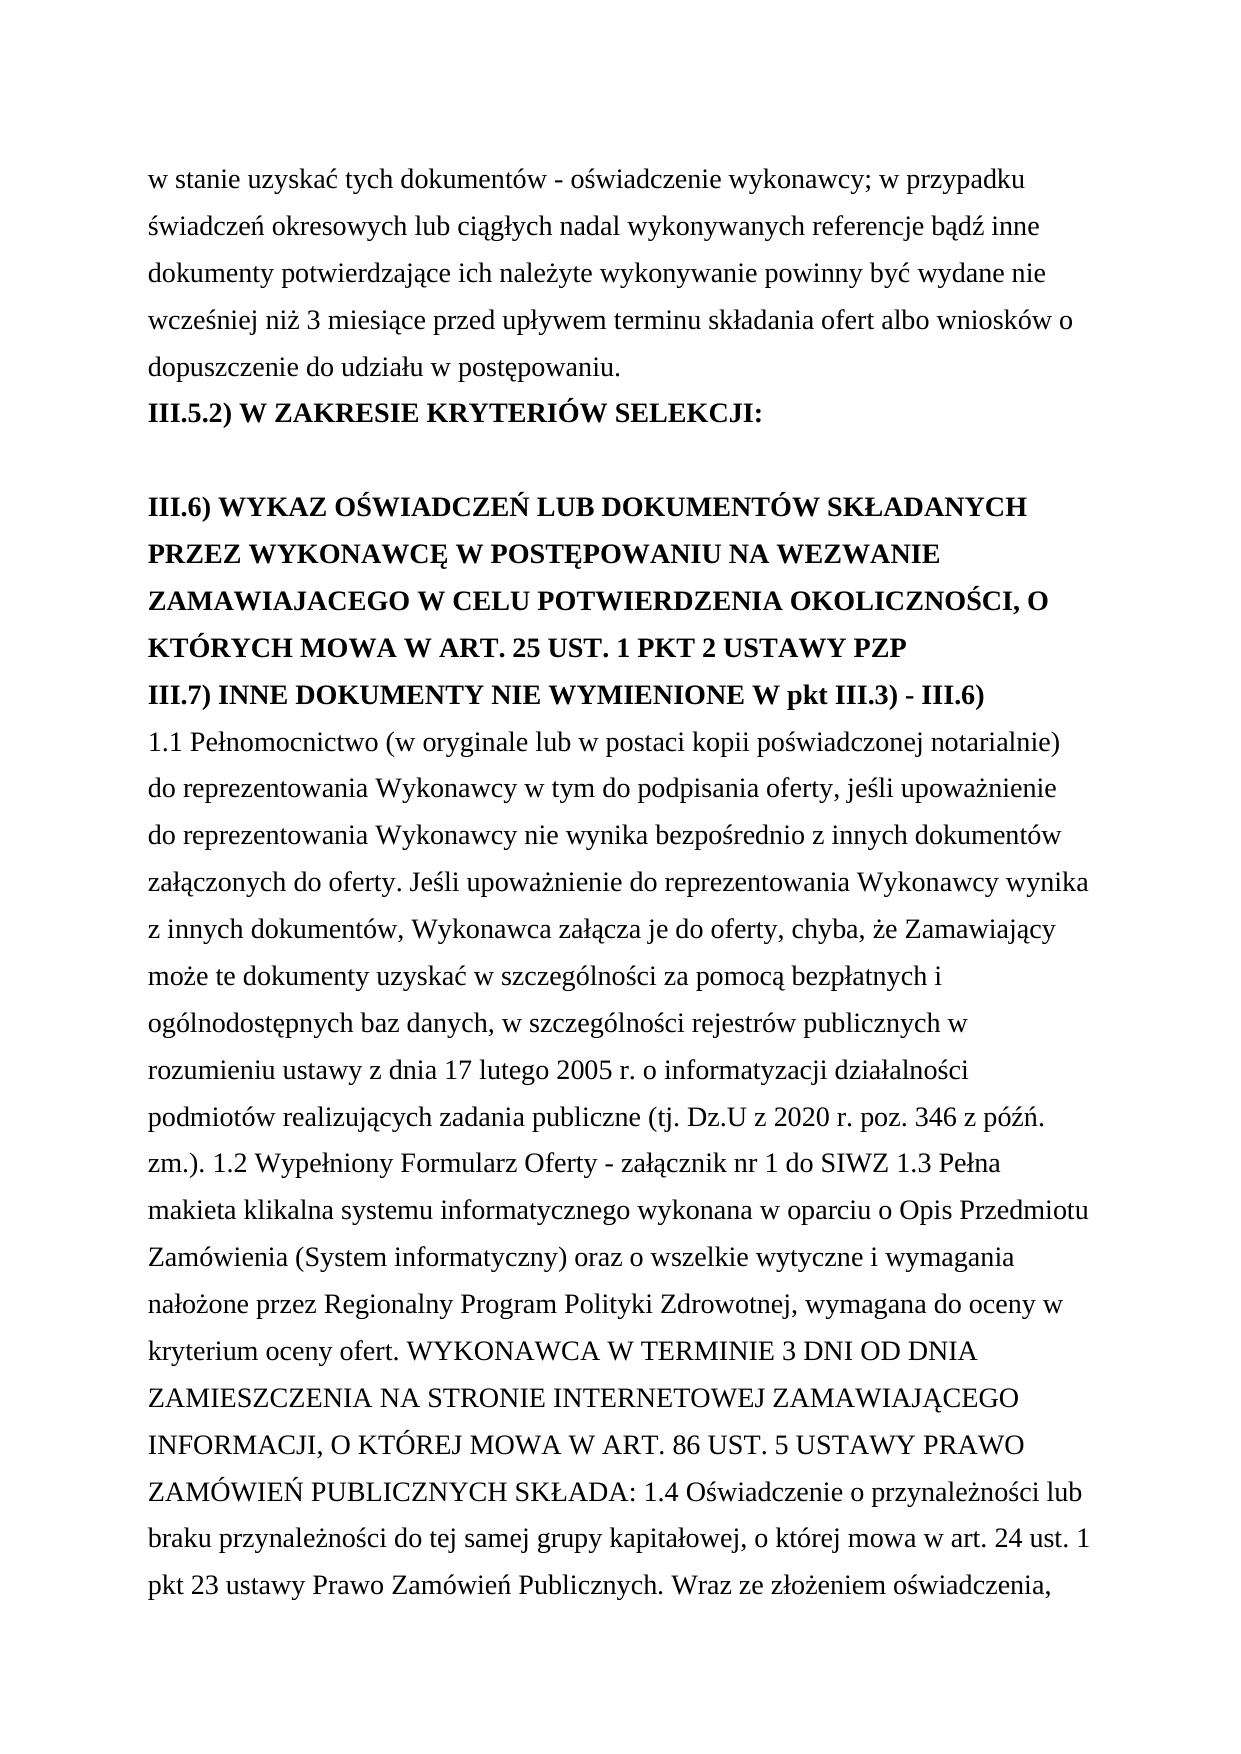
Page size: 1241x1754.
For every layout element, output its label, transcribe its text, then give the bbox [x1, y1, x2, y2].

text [148, 148, 1093, 476]
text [148, 710, 1093, 1601]
text III.6) WYKAZ OŚWIADCZEŃ LUB DOKUMENTÓW SKŁADANYCH PRZEZ WYKONAWCĘ W POSTĘPOWANIU NA WEZWANIE ZAMAWIAJACEGO W CELU POTWIERDZENIA OKOLICZNOŚCI, O KTÓRYCH MOWA W ART. 25 UST. 1 PKT 2 USTAWY PZP [148, 476, 1093, 663]
text III.7) INNE DOKUMENTY NIE WYMIENIONE W pkt III.3) - III.6) [148, 663, 1093, 710]
